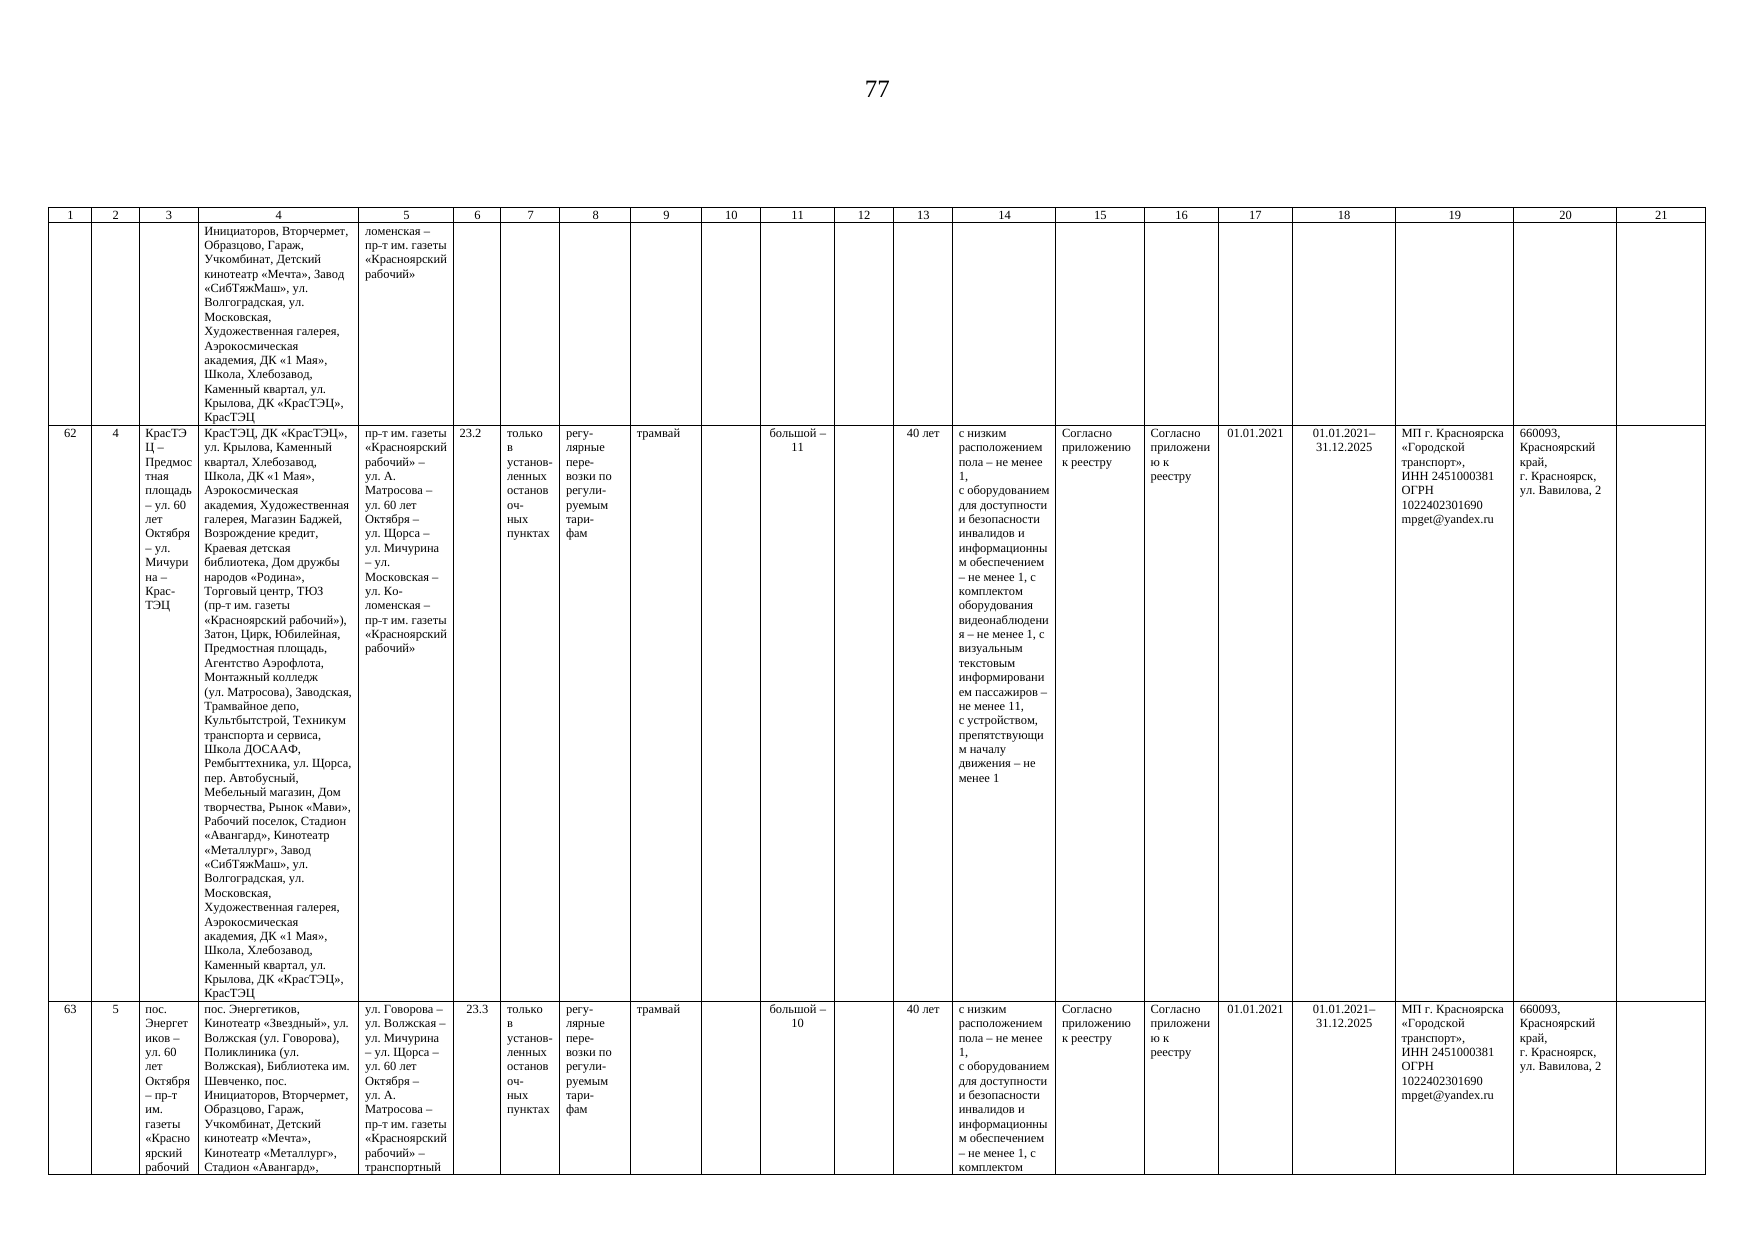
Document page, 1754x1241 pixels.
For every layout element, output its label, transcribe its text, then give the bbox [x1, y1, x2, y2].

table_cell Согласно приложению к реестру [1056, 1002, 1144, 1174]
table_cell только в установ- ленных остановоч- ных пунктах [501, 426, 559, 1001]
table_cell трамвай [631, 426, 701, 1001]
table_cell трамвай [631, 1002, 701, 1174]
table_header 9 [631, 208, 701, 222]
table_cell [702, 426, 760, 1001]
table_header 1 [49, 208, 91, 222]
table_cell [835, 426, 893, 1001]
table_cell [1617, 1002, 1705, 1174]
table_cell 660093, Красноярский край, г. Красноярск, ул. Вавилова, 2 [1514, 1002, 1616, 1174]
table_cell 40 лет [894, 426, 952, 1001]
table_cell [1617, 426, 1705, 1001]
table_header 14 [953, 208, 1055, 222]
table_cell большой – 10 [761, 1002, 834, 1174]
table_cell 01.01.2021–31.12.2025 [1293, 1002, 1395, 1174]
table_cell с низким расположением пола – не менее 1, с оборудованием для доступности и безопасности инвалидов и информационным обеспечением – не менее 1, с комплектом оборудования видеонаблюдения – не менее 1, с визуальным текстовым информированием пассажиров – не менее 11, с устройством, препятствующим началу движения – не менее 1 [953, 426, 1055, 1001]
table_header 10 [702, 208, 760, 222]
table_cell Согласно приложению к реестру [1145, 1002, 1218, 1174]
table_cell 62 [49, 426, 91, 1001]
table_cell пр˗т им. газеты «Красноярский рабочий» – ул. А. Матросова – ул. 60 лет Октября – ул. Щорса – ул. Мичурина – ул. Московская – ул. Ко-ломенская – пр˗т им. газеты «Красноярский рабочий» [359, 426, 453, 1001]
table_header 20 [1514, 208, 1616, 222]
table_cell 4 [92, 426, 139, 1001]
table_cell 23.3 [454, 1002, 500, 1174]
table_cell 63 [49, 1002, 91, 1174]
table_header 6 [454, 208, 500, 222]
table_header 19 [1396, 208, 1513, 222]
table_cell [199, 223, 358, 424]
table_cell 01.01.2021–31.12.2025 [1293, 426, 1395, 1001]
table_cell 5 [92, 1002, 139, 1174]
table_cell 23.2 [454, 426, 500, 1001]
table_header 5 [359, 208, 453, 222]
table_cell ул. Говорова – ул. Волжская – ул. Мичурина – ул. Щорса – ул. 60 лет Октября – ул. А. Матросова – пр˗т им. газеты «Красноярский рабочий» – транспортный проезд – ул. Московская – ул. Ми-чурина – ул. Волжская – ул. Говорова [359, 1002, 453, 1174]
table_cell [702, 1002, 760, 1174]
table_cell 01.01.2021 [1219, 426, 1292, 1001]
table_header 11 [761, 208, 834, 222]
table_header 15 [1056, 208, 1144, 222]
table_cell Согласно приложению к реестру [1056, 426, 1144, 1001]
table_cell Согласно приложению к реестру [1145, 426, 1218, 1001]
table_header 3 [140, 208, 198, 222]
table_header 8 [560, 208, 630, 222]
table_header 2 [92, 208, 139, 222]
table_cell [359, 223, 453, 424]
table_cell пос. Энергетиков – ул. 60 лет Октября – пр˗т им. газеты «Красноярский рабочий» – пос. Энергетиков [140, 1002, 198, 1174]
table_cell МП г. Красноярска «Городской транспорт», ИНН 2451000381 ОГРН 1022402301690 mpget@yandex.ru [1396, 1002, 1513, 1174]
table_cell регу- лярные пере- возки по регули- руемым тари- фам [560, 426, 630, 1001]
table_cell только в установ- ленных остановоч- ных пунктах [501, 1002, 559, 1174]
table_cell регу- лярные пере- возки по регули- руемым тари- фам [560, 1002, 630, 1174]
table_header 13 [894, 208, 952, 222]
table_header 18 [1293, 208, 1395, 222]
table_cell КрасТЭЦ – Предмостная площадь – ул. 60 лет Октября – ул. Мичурина – Крас-ТЭЦ [140, 426, 198, 1001]
table_header 21 [1617, 208, 1705, 222]
table_cell 01.01.2021 [1219, 1002, 1292, 1174]
table_cell МП г. Красноярска «Городской транспорт», ИНН 2451000381 ОГРН 1022402301690 mpget@yandex.ru [1396, 426, 1513, 1001]
table_header 4 [199, 208, 358, 222]
table_cell [835, 1002, 893, 1174]
table_cell 40 лет [894, 1002, 952, 1174]
table_header 17 [1219, 208, 1292, 222]
table_cell КрасТЭЦ, ДК «КрасТЭЦ», ул. Крылова, Каменный квартал, Хлебозавод, Школа, ДК «1 Мая», Аэрокосмическая академия, Художественная галерея, Магазин Баджей, Возрождение кредит, Краевая детская библиотека, Дом дружбы народов «Родина», Торговый центр, ТЮЗ (пр˗т им. газеты «Красноярский рабочий»), Затон, Цирк, Юбилейная, Предмостная площадь, Агентство Аэрофлота, Монтажный колледж (ул. Матросова), Заводская, Трамвайное депо, Культбытстрой, Техникум транспорта и сервиса, Школа ДОСААФ, Рембыттехника, ул. Щорса, пер. Автобусный, Мебельный магазин, Дом творчества, Рынок «Мави», Рабочий поселок, Стадион «Авангард», Кинотеатр «Металлург», Завод «СибТяжМаш», ул. Волгоградская, ул. Московская, Художественная галерея, Аэрокосмическая академия, ДК «1 Мая», Школа, Хлебозавод, Каменный квартал, ул. Крылова, ДК «КрасТЭЦ», КрасТЭЦ [199, 426, 358, 1001]
table_cell 660093, Красноярский край, г. Красноярск, ул. Вавилова, 2 [1514, 426, 1616, 1001]
table_header 16 [1145, 208, 1218, 222]
table_header 7 [501, 208, 559, 222]
table_header 12 [835, 208, 893, 222]
table_cell большой – 11 [761, 426, 834, 1001]
